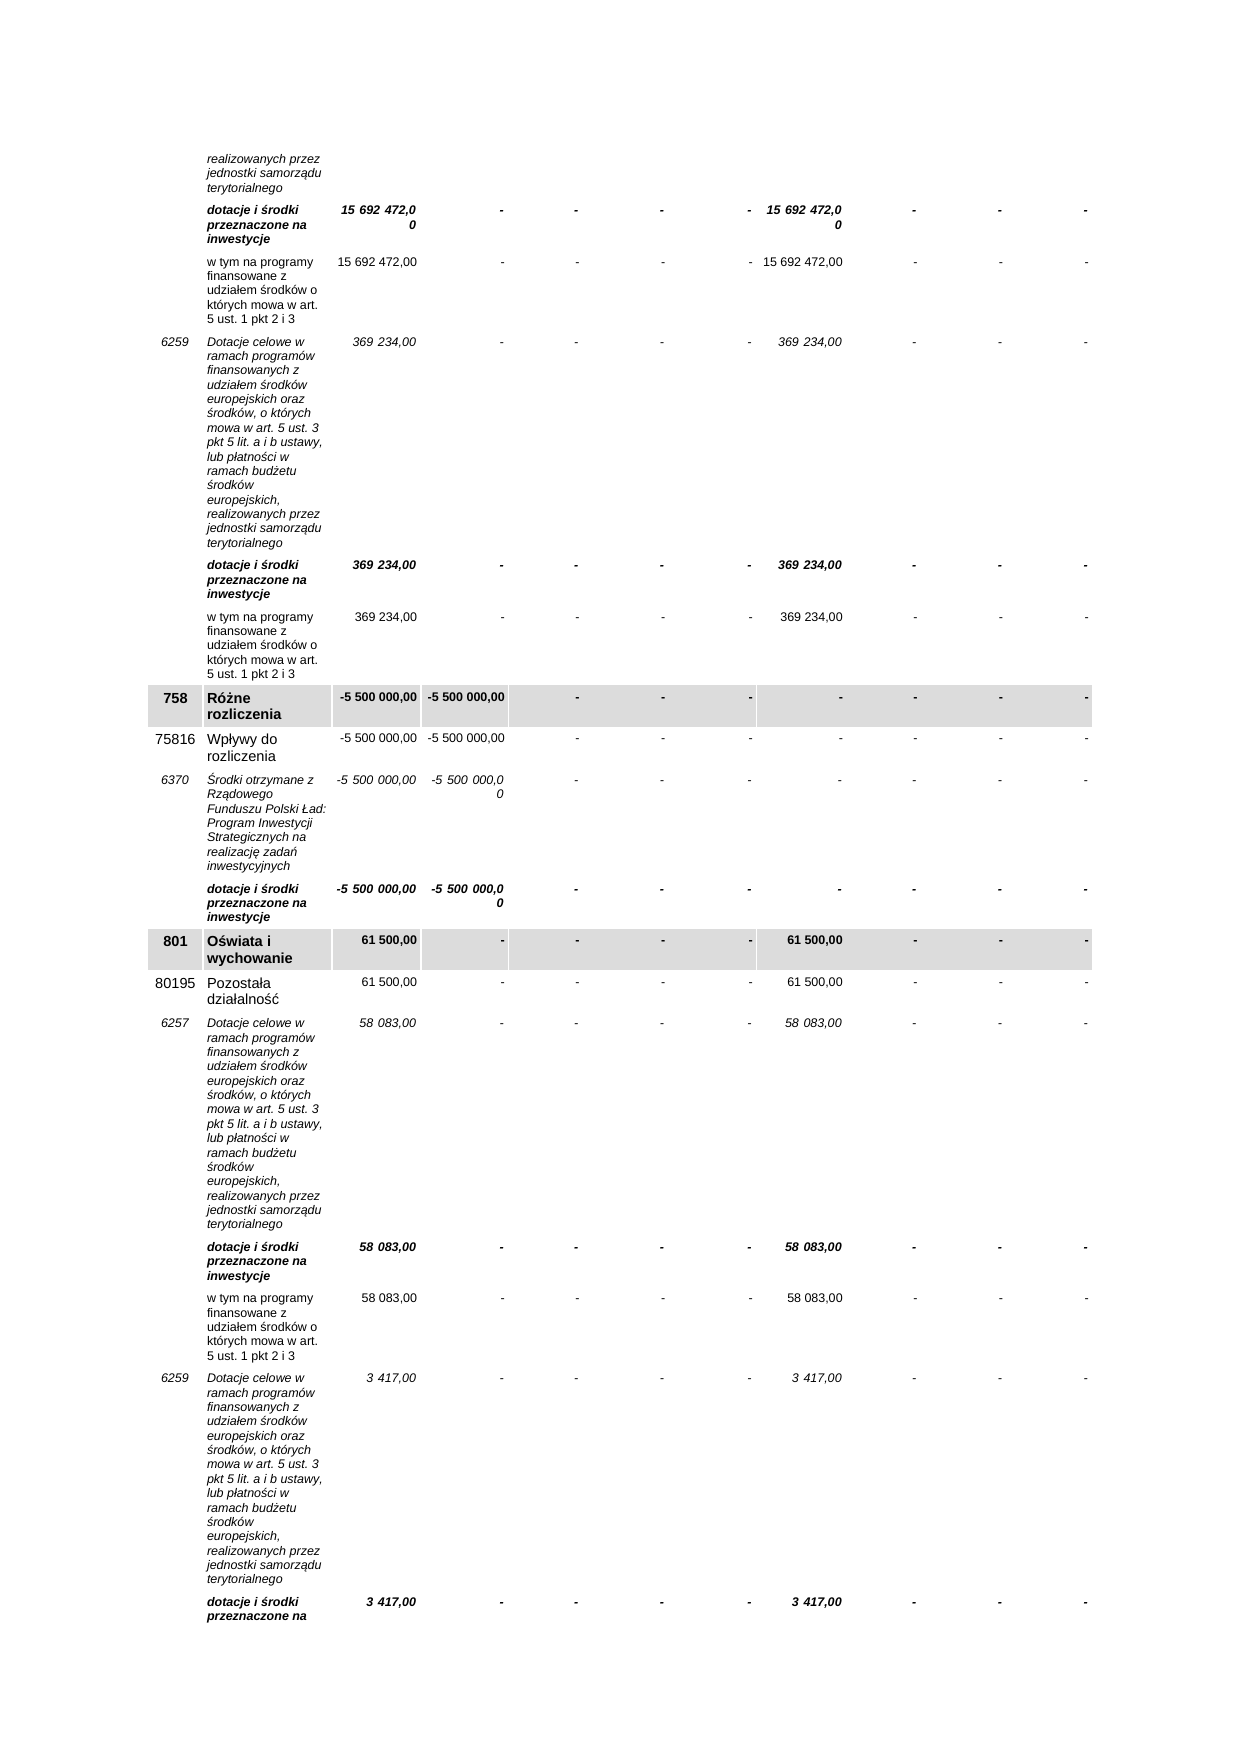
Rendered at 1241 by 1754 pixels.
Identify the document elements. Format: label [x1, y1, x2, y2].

table_cell [148, 148, 202, 685]
table_cell [757, 148, 1092, 685]
table_cell [333, 148, 420, 685]
table_cell [148, 727, 202, 929]
table_cell [757, 970, 1092, 1627]
table_cell [333, 970, 420, 1627]
table_cell [204, 148, 331, 685]
table_cell [204, 727, 331, 929]
table_cell [148, 970, 202, 1627]
table_cell [422, 148, 756, 1627]
table_cell [333, 727, 420, 929]
table_cell [757, 727, 1092, 929]
table_cell [204, 970, 331, 1627]
